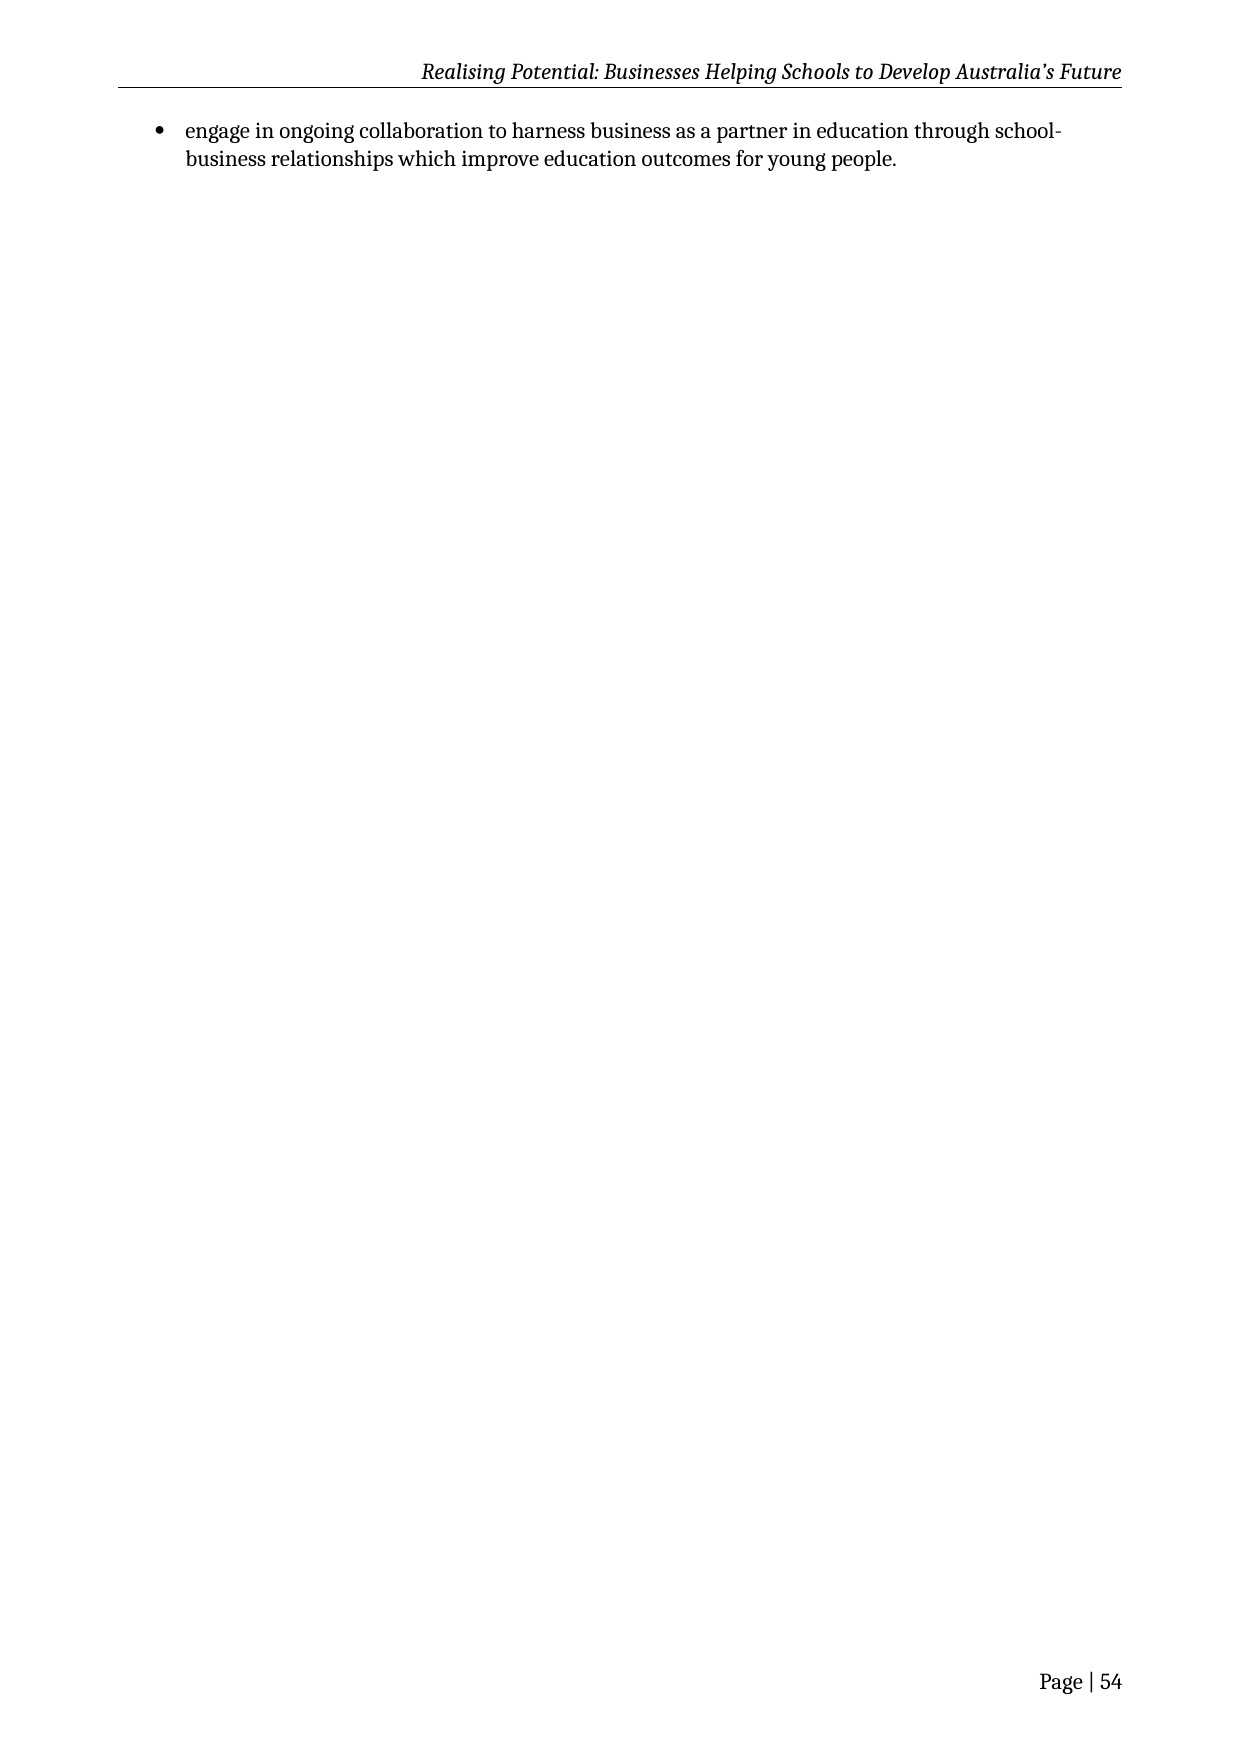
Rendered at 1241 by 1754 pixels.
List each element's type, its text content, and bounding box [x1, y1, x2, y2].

text engage in ongoing collaboration to harness business as a partner in education through school-business relationships which improve education outcomes for young people. [156, 118, 1122, 172]
